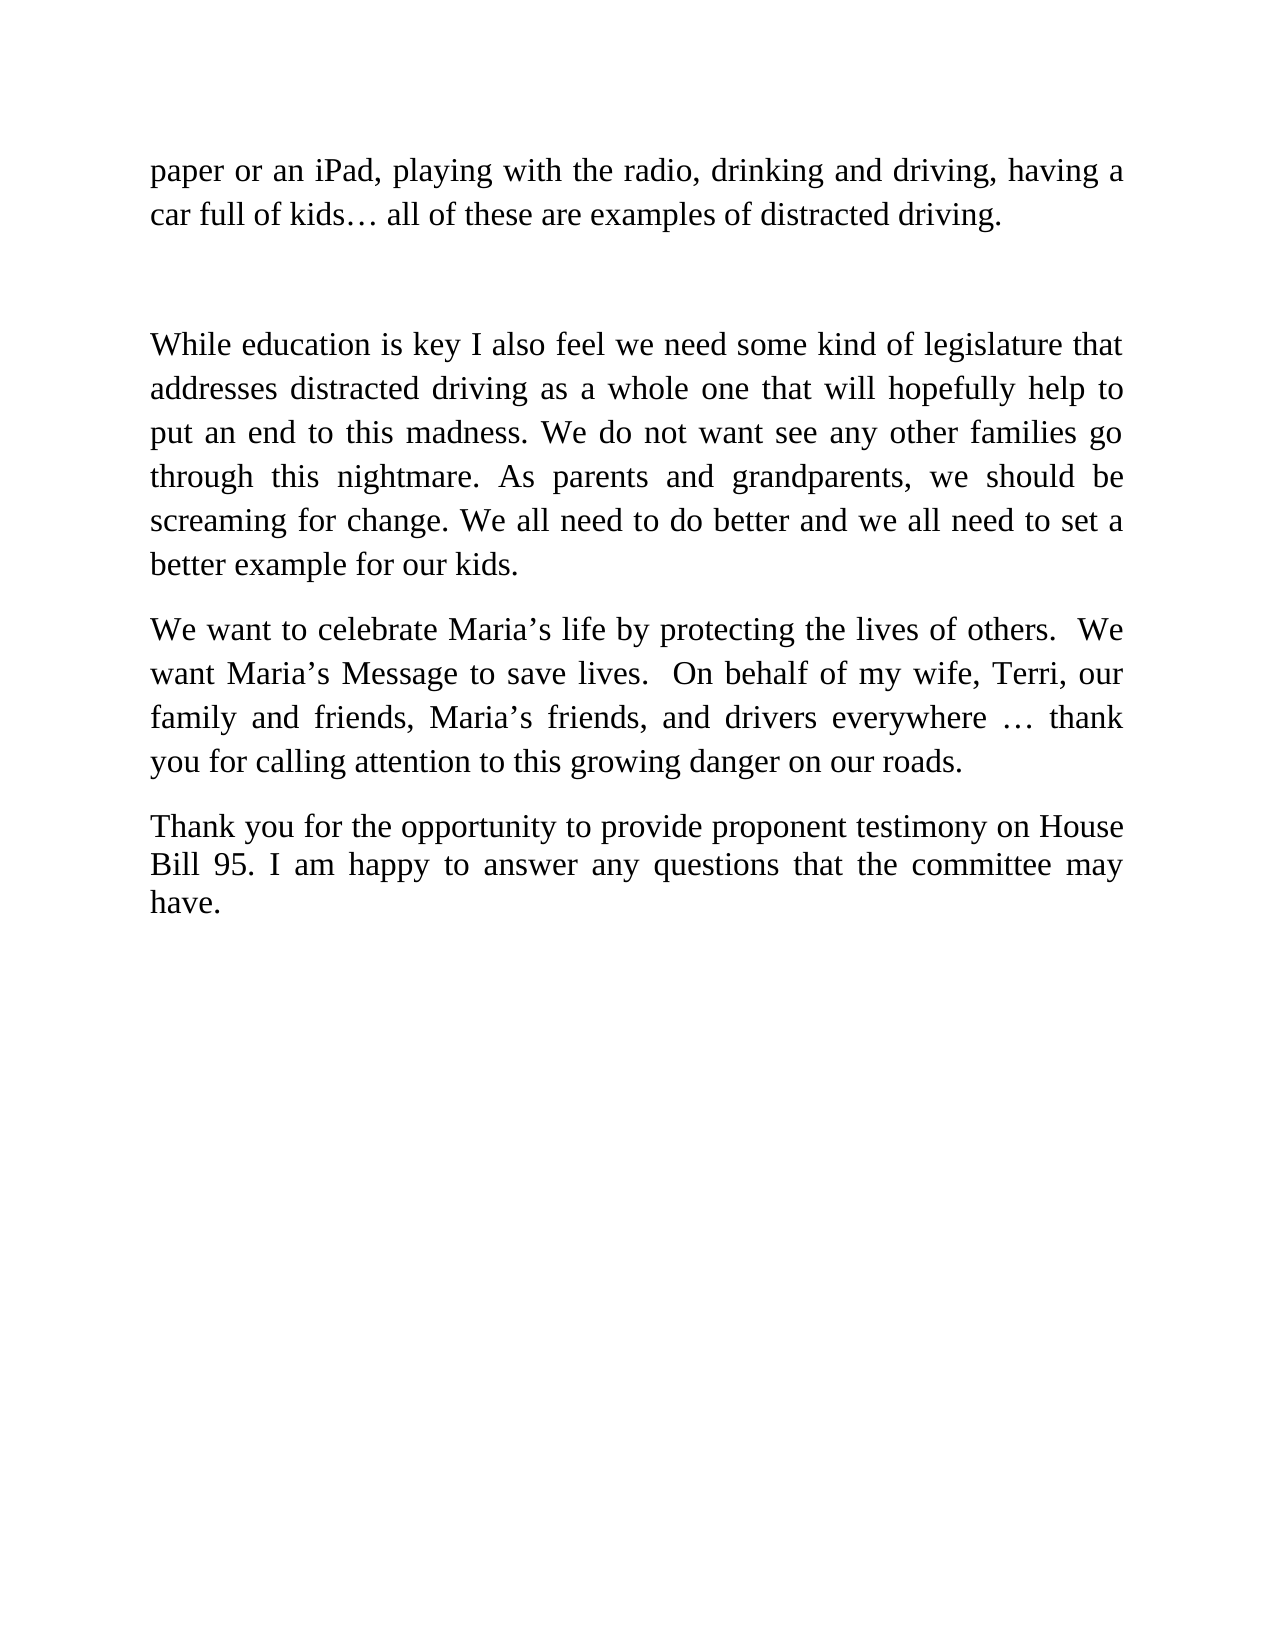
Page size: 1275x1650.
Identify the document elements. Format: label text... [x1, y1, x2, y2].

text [150, 150, 1125, 232]
text While education is key I also feel we need some kind of legislature that addresses distracted driving as a whole one that will hopefully help to put an end to this madness. We do not want see any other families go through this nightmare. As parents and grandparents, we should be screaming for change. We all need to do better and we all need to set a better example for our kids. [150, 324, 1125, 582]
text We want to celebrate Maria’s life by protecting the lives of others. We want Maria’s Message to save lives. On behalf of my wife, Terri, our family and friends, Maria’s friends, and drivers everywhere … thank you for calling attention to this growing danger on our roads. [150, 609, 1125, 779]
text Thank you for the opportunity to provide proponent testimony on House Bill 95. I am happy to answer any questions that the committee may have. [150, 806, 1125, 921]
